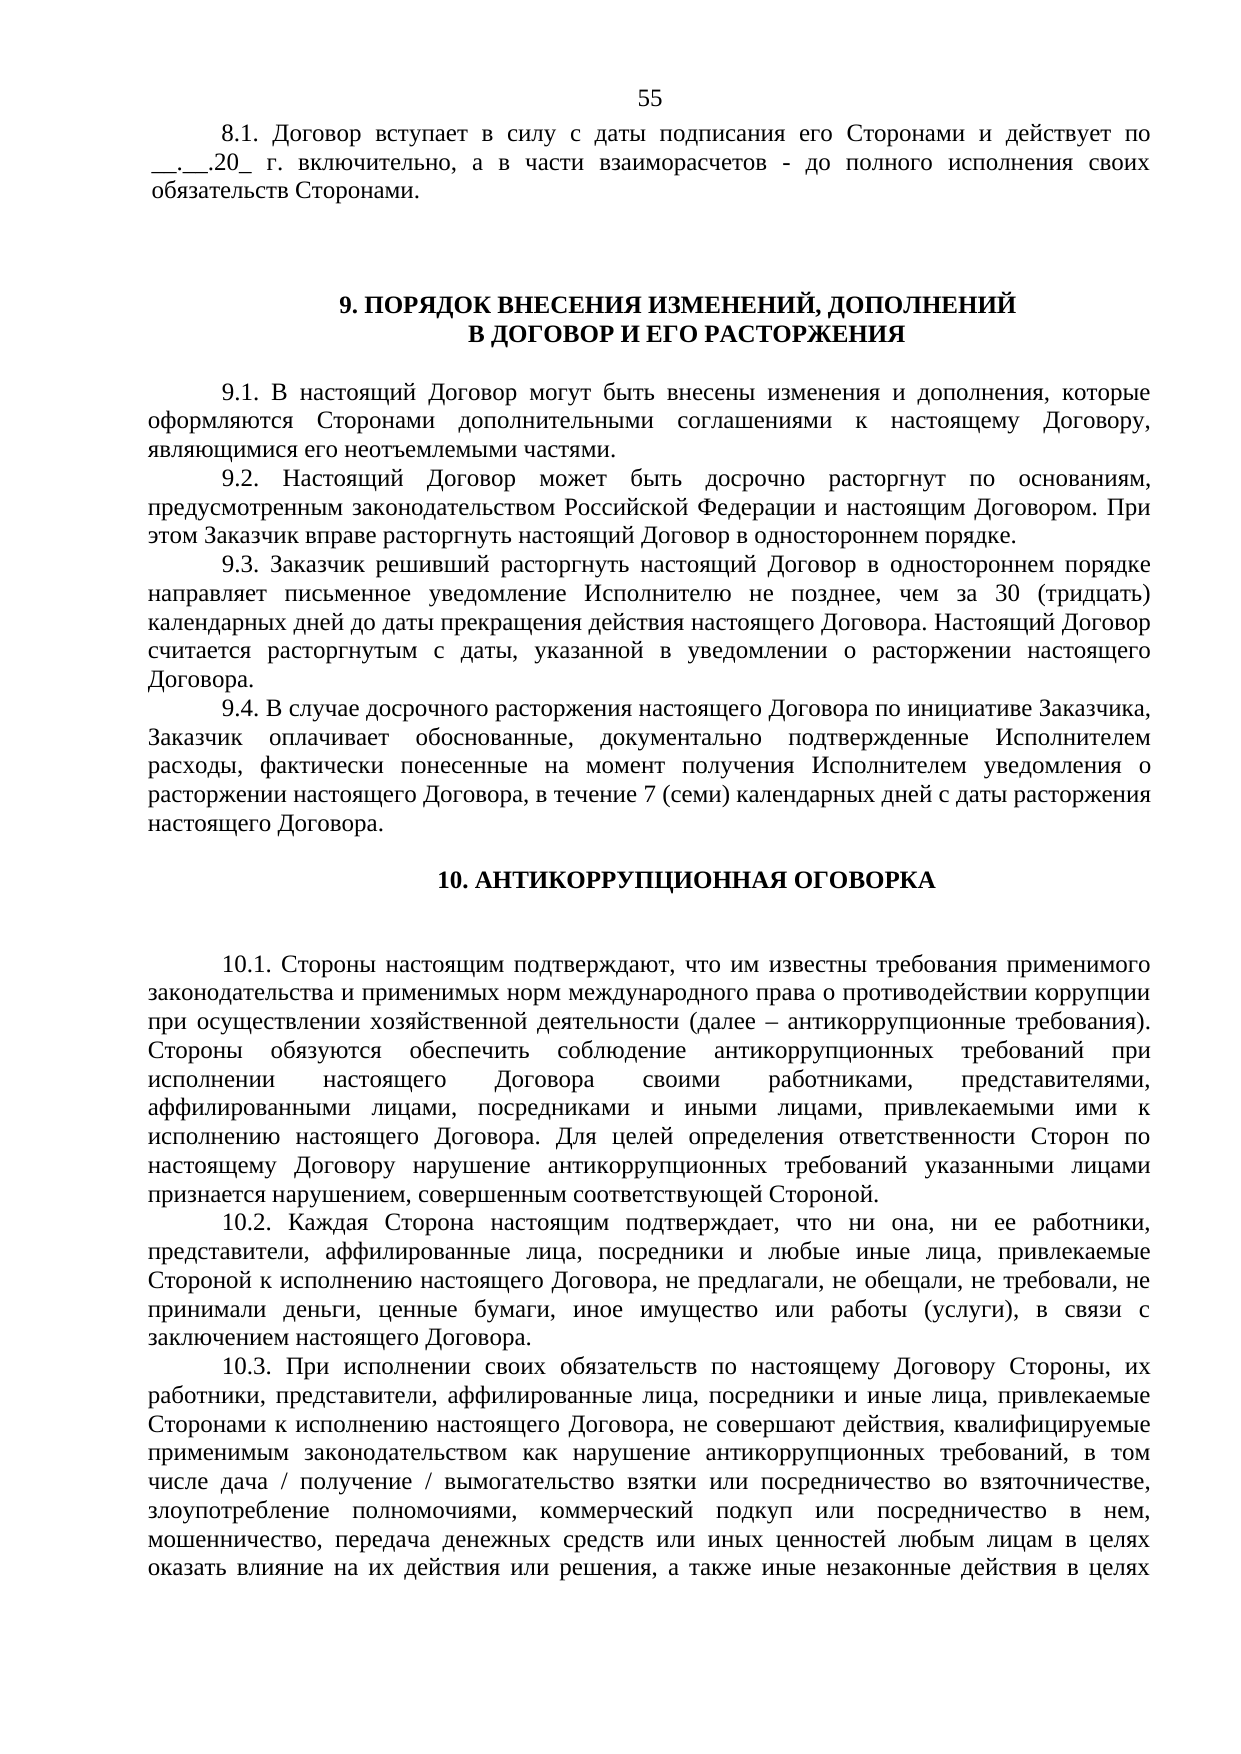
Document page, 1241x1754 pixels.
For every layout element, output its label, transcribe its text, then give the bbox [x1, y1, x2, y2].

text 8.1. Договор вступает в силу с даты подписания его Сторонами и действует по __.__.20_ г. включительно, а в части взаиморасчетов - до полного исполнения своих обязательств Сторонами. [151, 118, 1152, 204]
text 10.2. Каждая Сторона настоящим подтверждает, что ни она, ни ее работники, представители, аффилированные лица, посредники и любые иные лица, привлекаемые Стороной к исполнению настоящего Договора, не предлагали, не обещали, не требовали, не принимали деньги, ценные бумаги, иное имущество или работы (услуги), в связи с заключением настоящего Договора. [148, 1207, 1152, 1351]
text 9.2. Настоящий Договор может быть досрочно расторгнут по основаниям, предусмотренным законодательством Российской Федерации и настоящим Договором. При этом Заказчик вправе расторгнуть настоящий Договор в одностороннем порядке. [148, 463, 1152, 549]
text 10. АНТИКОРРУПЦИОННАЯ ОГОВОРКА [148, 866, 1152, 894]
text 9. ПОРЯДОК ВНЕСЕНИЯ ИЗМЕНЕНИЙ, ДОПОЛНЕНИЙ [148, 291, 1152, 319]
text 9.3. Заказчик решивший расторгнуть настоящий Договор в одностороннем порядке направляет письменное уведомление Исполнителю не позднее, чем за 30 (тридцать) календарных дней до даты прекращения действия настоящего Договора. Настоящий Договор считается расторгнутым с даты, указанной в уведомлении о расторжении настоящего Договора. [148, 549, 1152, 693]
text 9.4. В случае досрочного расторжения настоящего Договора по инициативе Заказчика, Заказчик оплачивает обоснованные, документально подтвержденные Исполнителем расходы, фактически понесенные на момент получения Исполнителем уведомления о расторжении настоящего Договора, в течение 7 (семи) календарных дней с даты расторжения настоящего Договора. [148, 693, 1152, 837]
text В ДОГОВОР И ЕГО РАСТОРЖЕНИЯ [148, 319, 1152, 348]
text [148, 1351, 1152, 1581]
text 10.1. Стороны настоящим подтверждают, что им известны требования применимого законодательства и применимых норм международного права о противодействии коррупции при осуществлении хозяйственной деятельности (далее – антикоррупционные требования). Стороны обязуются обеспечить соблюдение антикоррупционных требований при исполнении настоящего Договора своими работниками, представителями, аффилированными лицами, посредниками и иными лицами, привлекаемыми ими к исполнению настоящего Договора. Для целей определения ответственности Сторон по настоящему Договору нарушение антикоррупционных требований указанными лицами признается нарушением, совершенным соответствующей Стороной. [148, 949, 1152, 1207]
text 9.1. В настоящий Договор могут быть внесены изменения и дополнения, которые оформляются Сторонами дополнительными соглашениями к настоящему Договору, являющимися его неотъемлемыми частями. [148, 377, 1152, 463]
